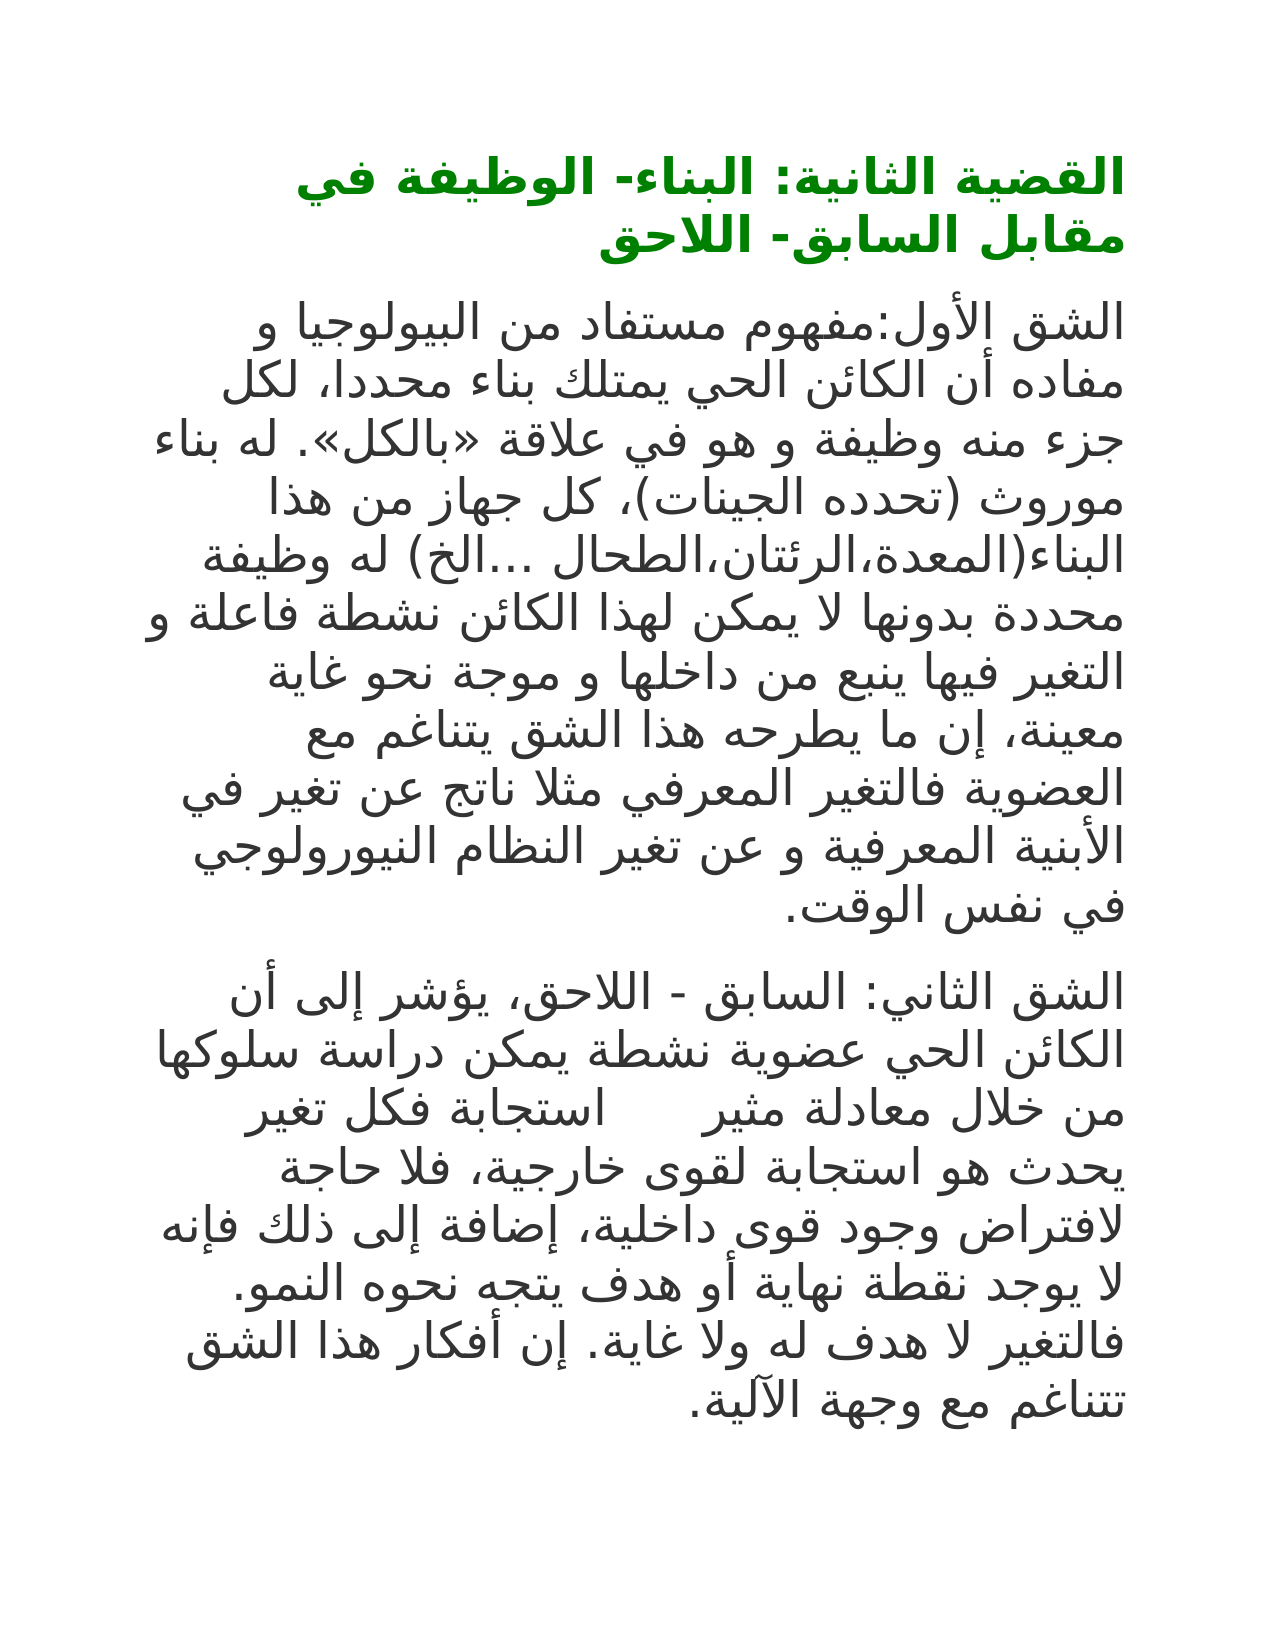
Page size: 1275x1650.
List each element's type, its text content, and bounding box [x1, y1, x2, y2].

text الشق الأول:مفهوم مستفاد من البيولوجيا و مفاده أن الكائن الحي يمتلك بناء محددا، لكل جزء منه وظيفة و هو في علاقة «بالكل». له بناء موروث (تحدده الجينات)، كل جهاز من هذا البناء(المعدة،الرئتان،الطحال ...الخ) له وظيفة محددة بدونها لا يمكن لهذا الكائن نشطة فاعلة و التغير فيها ينبع من داخلها و موجة نحو غاية معينة، إن ما يطرحه هذا الشق يتناغم مع العضوية فالتغير المعرفي مثلا ناتج عن تغير في الأبنية المعرفية و عن تغير النظام النيورولوجي في نفس الوقت. [148, 293, 1127, 934]
text الشق الثاني: السابق - اللاحق، يؤشر إلى أن الكائن الحي عضوية نشطة يمكن دراسة سلوكها من خلال معادلة مثير استجابة فكل تغير يحدث هو استجابة لقوى خارجية، فلا حاجة لافتراض وجود قوى داخلية، إضافة إلى ذلك فإنه لا يوجد نقطة نهاية أو هدف يتجه نحوه النمو. فالتغير لا هدف له ولا غاية. إن أفكار هذا الشق تتناغم مع وجهة الآلية. [148, 963, 1127, 1429]
text القضية الثانية: البناء- الوظيفة في مقابل السابق- اللاحق [148, 148, 1127, 264]
